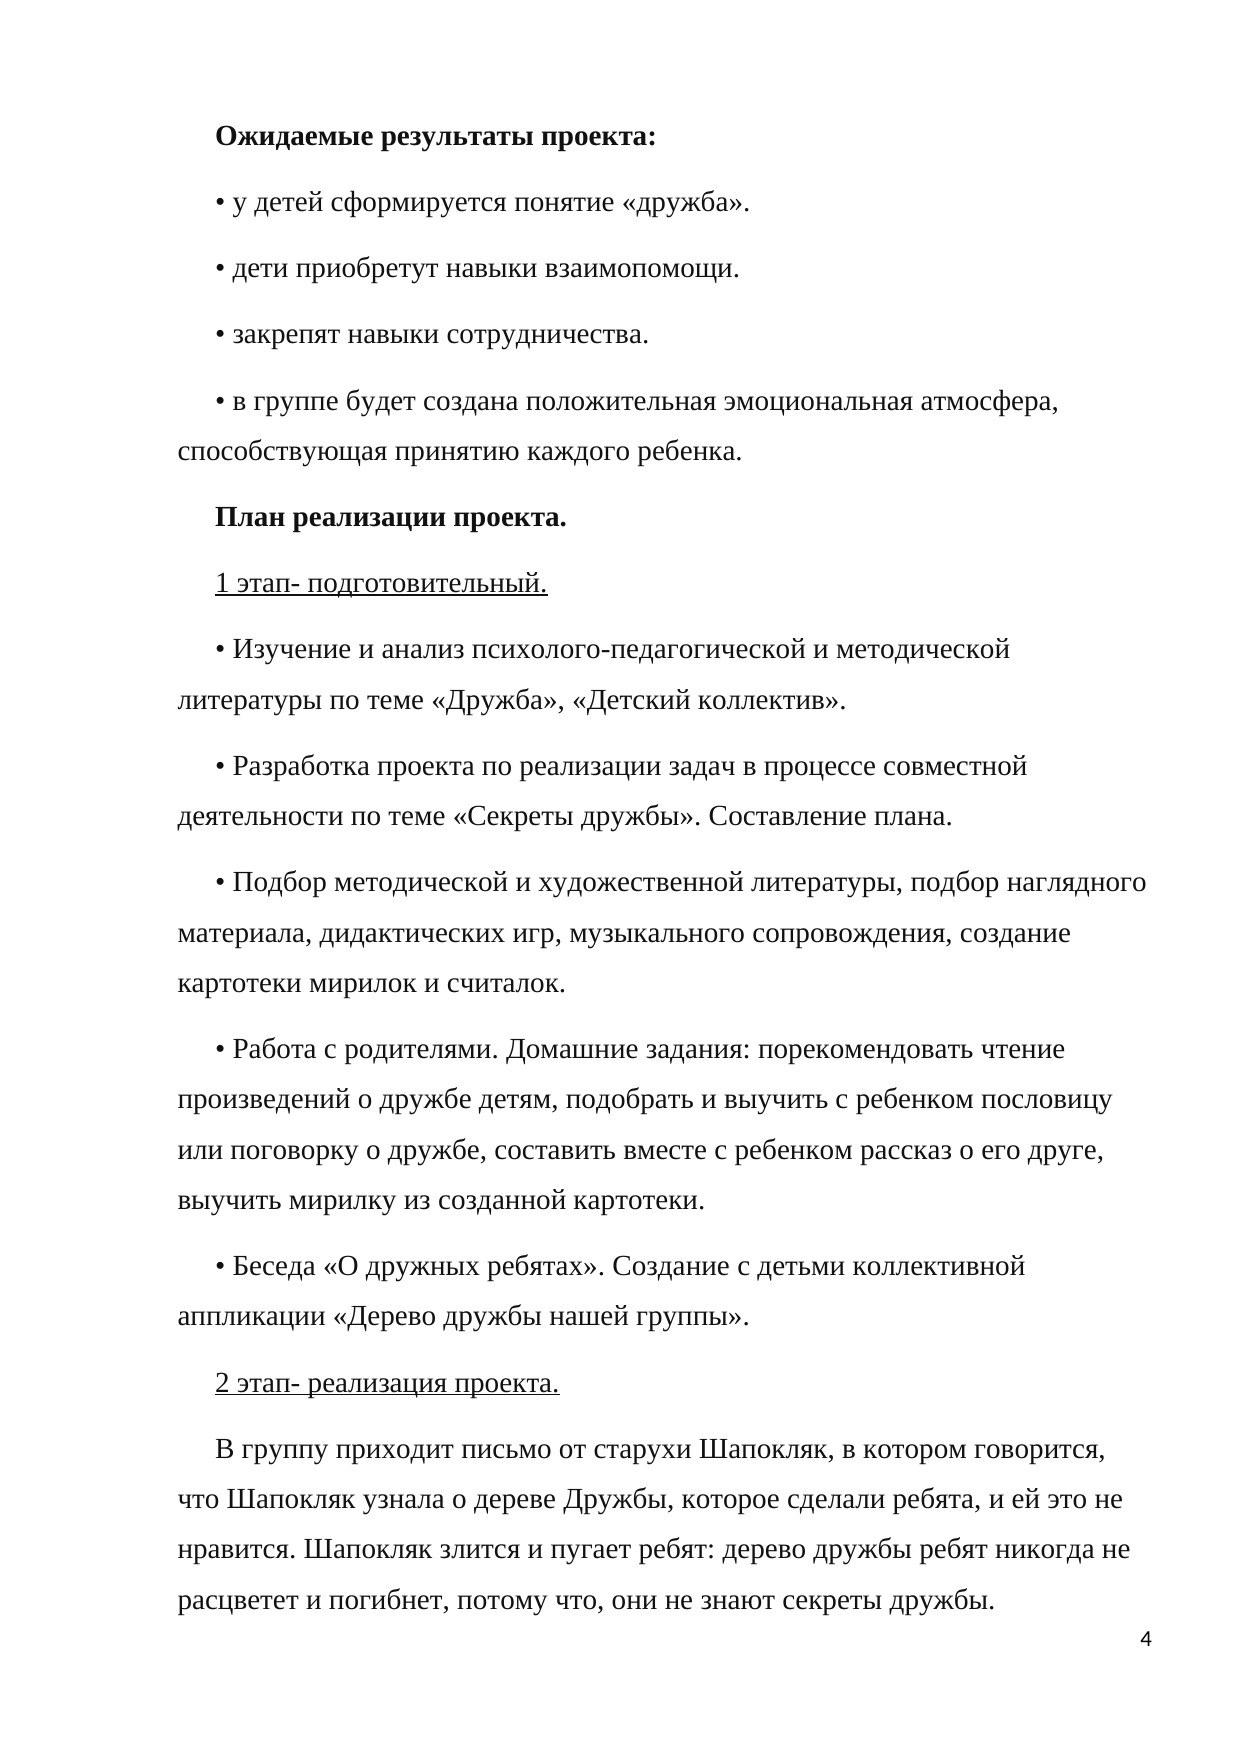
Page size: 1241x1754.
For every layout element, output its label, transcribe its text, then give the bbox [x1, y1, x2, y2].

text 1 этап- подготовительный. [177, 565, 1152, 599]
text • Беседа «О дружных ребятах». Создание с детьми коллективной аппликации «Дерево дружбы нашей группы». [177, 1248, 1152, 1332]
text Ожидаемые результаты проекта: [177, 118, 1152, 152]
text • Подбор методической и художественной литературы, подбор наглядного материала, дидактических игр, музыкального сопровождения, создание картотеки мирилок и считалок. [177, 864, 1152, 998]
text • Изучение и анализ психолого-педагогической и методической литературы по теме «Дружба», «Детский коллектив». [177, 631, 1152, 715]
text • дети приобретут навыки взаимопомощи. [177, 250, 1152, 284]
text • у детей сформируется понятие «дружба». [177, 184, 1152, 218]
text • в группе будет создана положительная эмоциональная атмосфера, способствующая принятию каждого ребенка. [177, 383, 1152, 467]
text 2 этап- реализация проекта. [177, 1365, 1152, 1398]
text • закрепят навыки сотрудничества. [177, 317, 1152, 350]
text • Разработка проекта по реализации задач в процессе совместной деятельности по теме «Секреты дружбы». Составление плана. [177, 748, 1152, 832]
text План реализации проекта. [177, 499, 1152, 533]
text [177, 1431, 1152, 1615]
text • Работа с родителями. Домашние задания: порекомендовать чтение произведений о дружбе детям, подобрать и выучить с ребенком пословицу или поговорку о дружбе, составить вместе с ребенком рассказ о его друге, выучить мирилку из созданной картотеки. [177, 1031, 1152, 1216]
